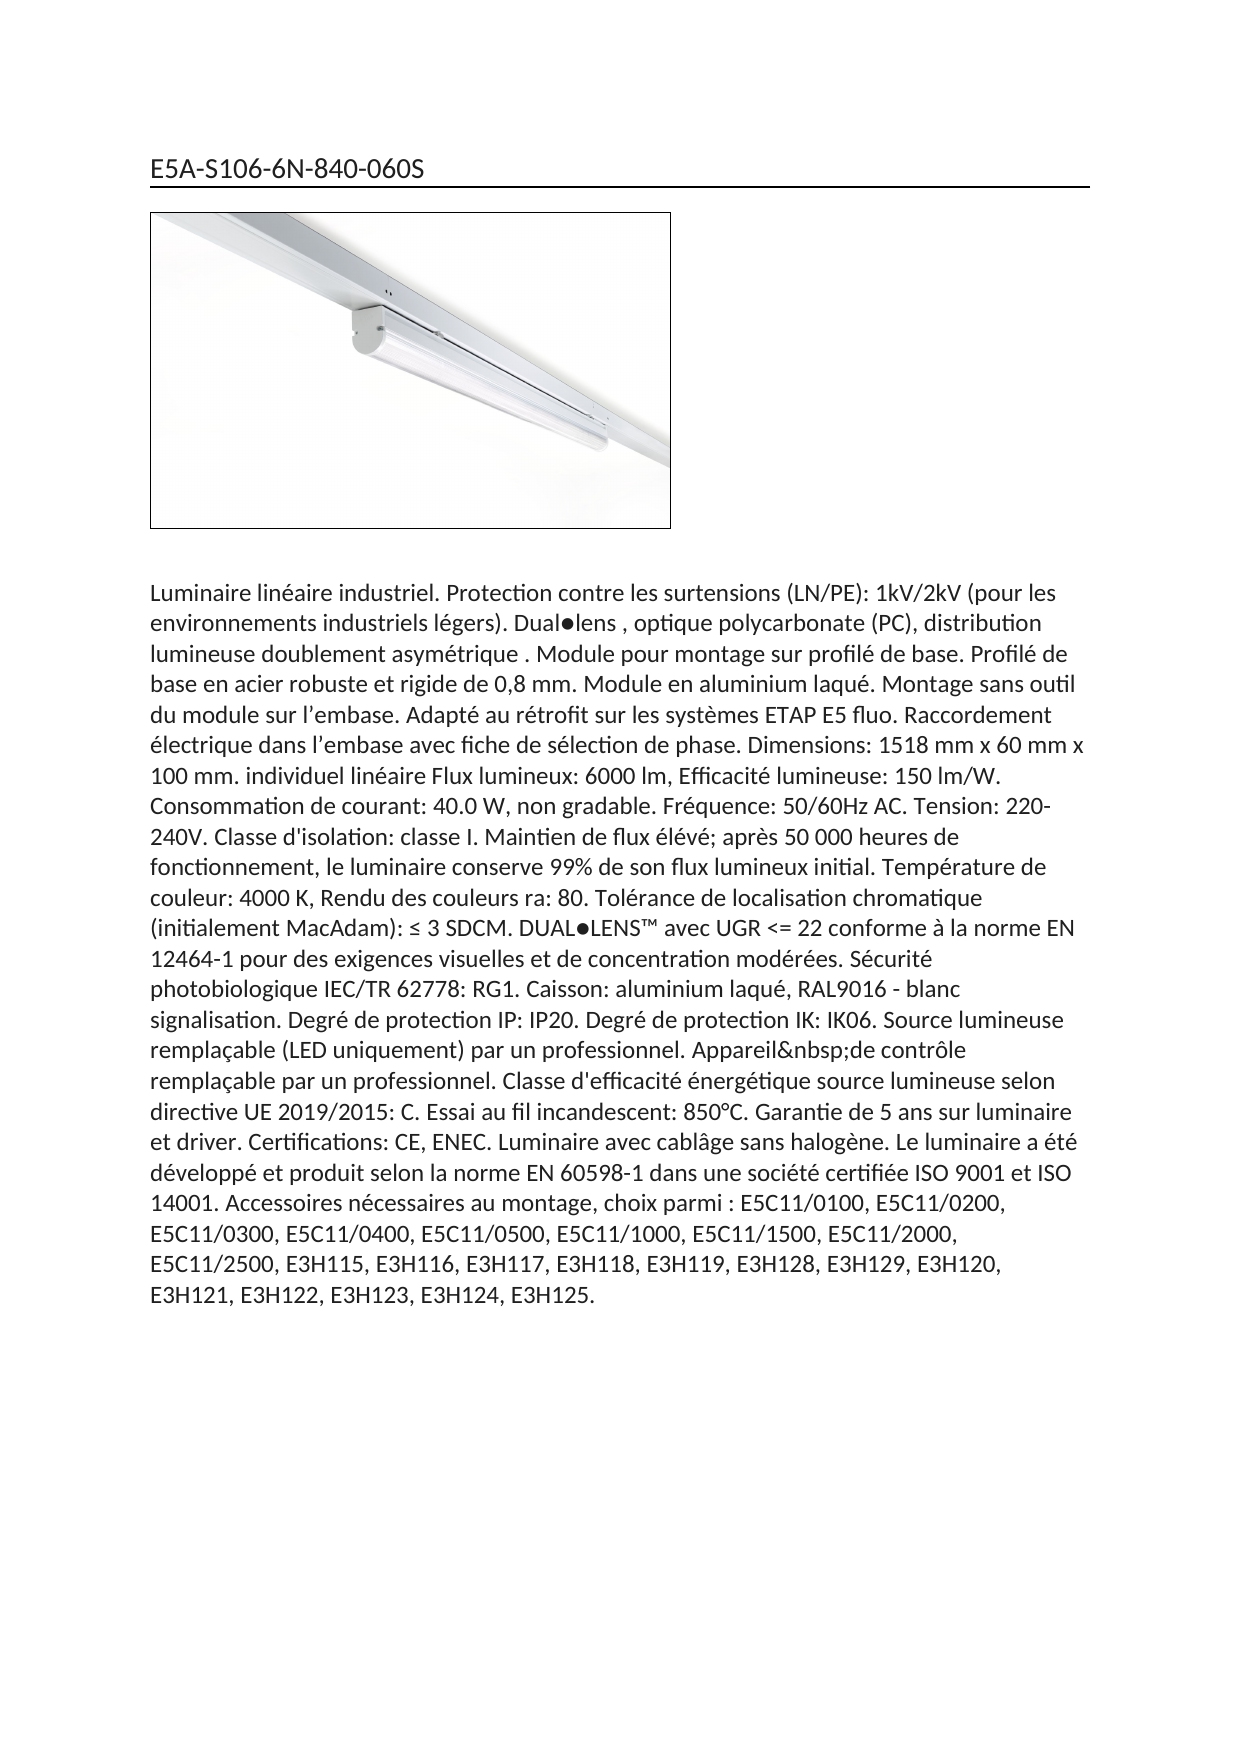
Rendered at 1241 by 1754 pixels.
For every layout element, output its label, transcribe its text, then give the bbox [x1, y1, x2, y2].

text Luminaire linéaire industriel. Protection contre les surtensions (LN/PE): 1kV/2kV (pour les environnements industriels légers). Dual●lens , optique polycarbonate (PC), distribution lumineuse doublement asymétrique . Module pour montage sur profilé de base. Profilé de base en acier robuste et rigide de 0,8 mm. Module en aluminium laqué. Montage sans outil du module sur l’embase. Adapté au rétrofit sur les systèmes ETAP E5 fluo. Raccordement électrique dans l’embase avec fiche de sélection de phase. Dimensions: 1518 mm x 60 mm x 100 mm. individuel linéaire Flux lumineux: 6000 lm, Efficacité lumineuse: 150 lm/W. Consommation de courant: 40.0 W, non gradable. Fréquence: 50/60Hz AC. Tension: 220-240V. Classe d'isolation: classe I. Maintien de flux élévé; après 50 000 heures de fonctionnement, le luminaire conserve 99% de son flux lumineux initial. Température de couleur: 4000 K, Rendu des couleurs ra: 80. Tolérance de localisation chromatique (initialement MacAdam): ≤ 3 SDCM. DUAL●LENS™ avec UGR <= 22 conforme à la norme EN 12464-1 pour des exigences visuelles et de concentration modérées. Sécurité photobiologique IEC/TR 62778: RG1. Caisson: aluminium laqué, RAL9016 - blanc signalisation. Degré de protection IP: IP20. Degré de protection IK: IK06. Source lumineuse remplaçable (LED uniquement) par un professionnel. Appareil&nbsp;de contrôle remplaçable par un professionnel. Classe d'efficacité énergétique source lumineuse selon directive UE 2019/2015: C. Essai au fil incandescent: 850°C. Garantie de 5 ans sur luminaire et driver. Certifications: CE, ENEC. Luminaire avec cablâge sans halogène. Le luminaire a été développé et produit selon la norme EN 60598-1 dans une société certifiée ISO 9001 et ISO 14001. Accessoires nécessaires au montage, choix parmi : E5C11/0100, E5C11/0200, E5C11/0300, E5C11/0400, E5C11/0500, E5C11/1000, E5C11/1500, E5C11/2000, E5C11/2500, E3H115, E3H116, E3H117, E3H118, E3H119, E3H128, E3H129, E3H120, E3H121, E3H122, E3H123, E3H124, E3H125. [150, 577, 1090, 1309]
picture [151, 213, 670, 528]
text E5A-S106-6N-840-060S [150, 150, 1090, 186]
